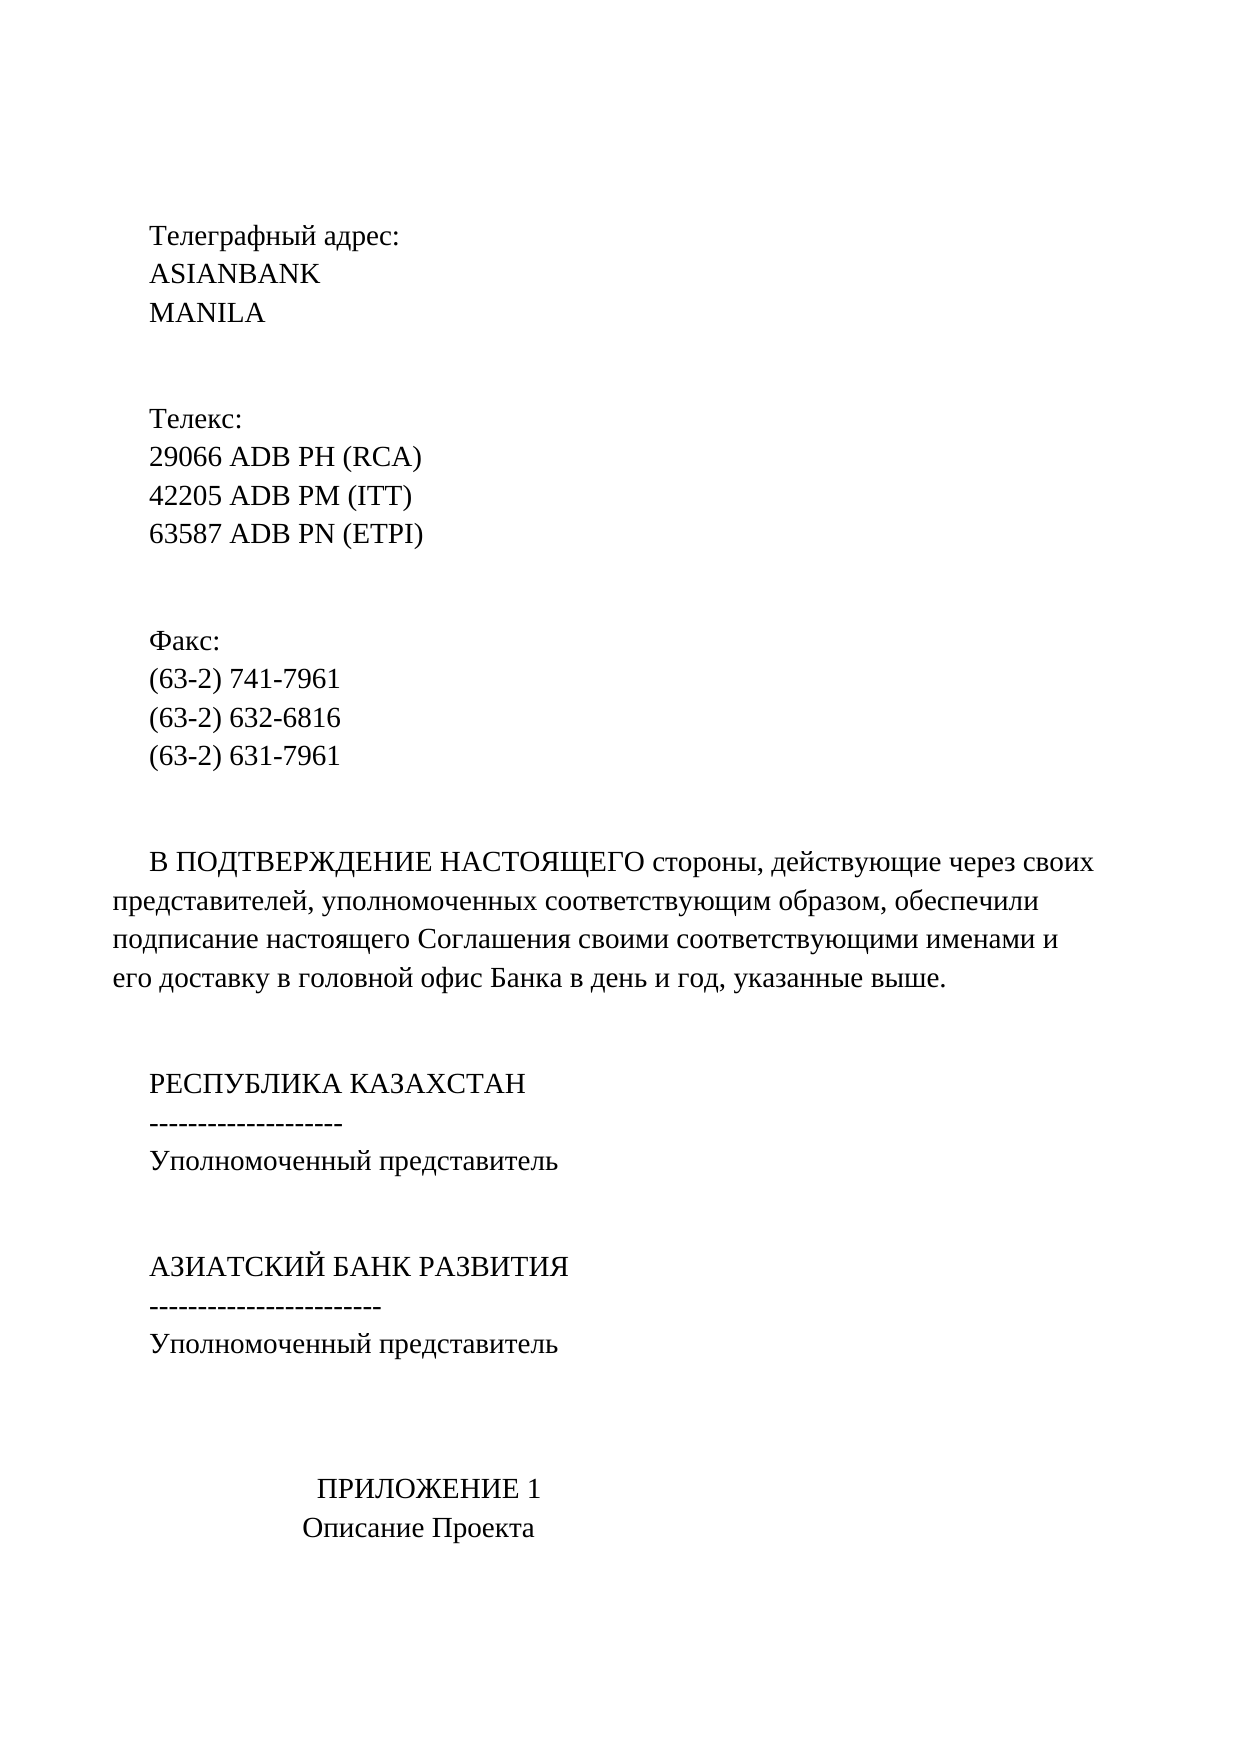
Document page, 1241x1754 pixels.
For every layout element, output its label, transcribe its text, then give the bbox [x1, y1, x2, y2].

text Телеграфный адрес: [112, 218, 1128, 251]
text его доставку в головной офис Банка в день и год, указанные выше. [112, 960, 1128, 993]
text 42205 ADB PM (ITT) [112, 478, 1128, 511]
text Описание Проекта [112, 1510, 1128, 1543]
text 29066 ADB РН (RCA) [112, 439, 1128, 473]
text РЕСПУБЛИКА КАЗАХСТАН [112, 1066, 1128, 1100]
text MANILA [112, 295, 1128, 328]
text ASIANBANK [112, 256, 1128, 290]
text 63587 ADB PN (ETPI) [112, 516, 1128, 550]
text представителей, уполномоченных соответствующим образом, обеспечили [112, 883, 1128, 916]
text В ПОДТВЕРЖДЕНИЕ НАСТОЯЩЕГО стороны, действующие через своих [112, 844, 1128, 878]
text ПРИЛОЖЕНИЕ 1 [112, 1471, 1128, 1505]
text подписание настоящего Соглашения своими соответствующими именами и [112, 921, 1128, 955]
text -------------------- [112, 1105, 1128, 1138]
text Факс: [112, 623, 1128, 656]
text (63-2) 632-6816 [112, 700, 1128, 733]
text (63-2) 741-7961 [112, 661, 1128, 695]
text АЗИАТСКИЙ БАНК РАЗВИТИЯ [112, 1249, 1128, 1283]
text ------------------------ [112, 1288, 1128, 1321]
text Уполномоченный представитель [112, 1326, 1128, 1360]
text Телекс: [112, 401, 1128, 434]
text (63-2) 631-7961 [112, 738, 1128, 772]
text Уполномоченный представитель [112, 1143, 1128, 1177]
